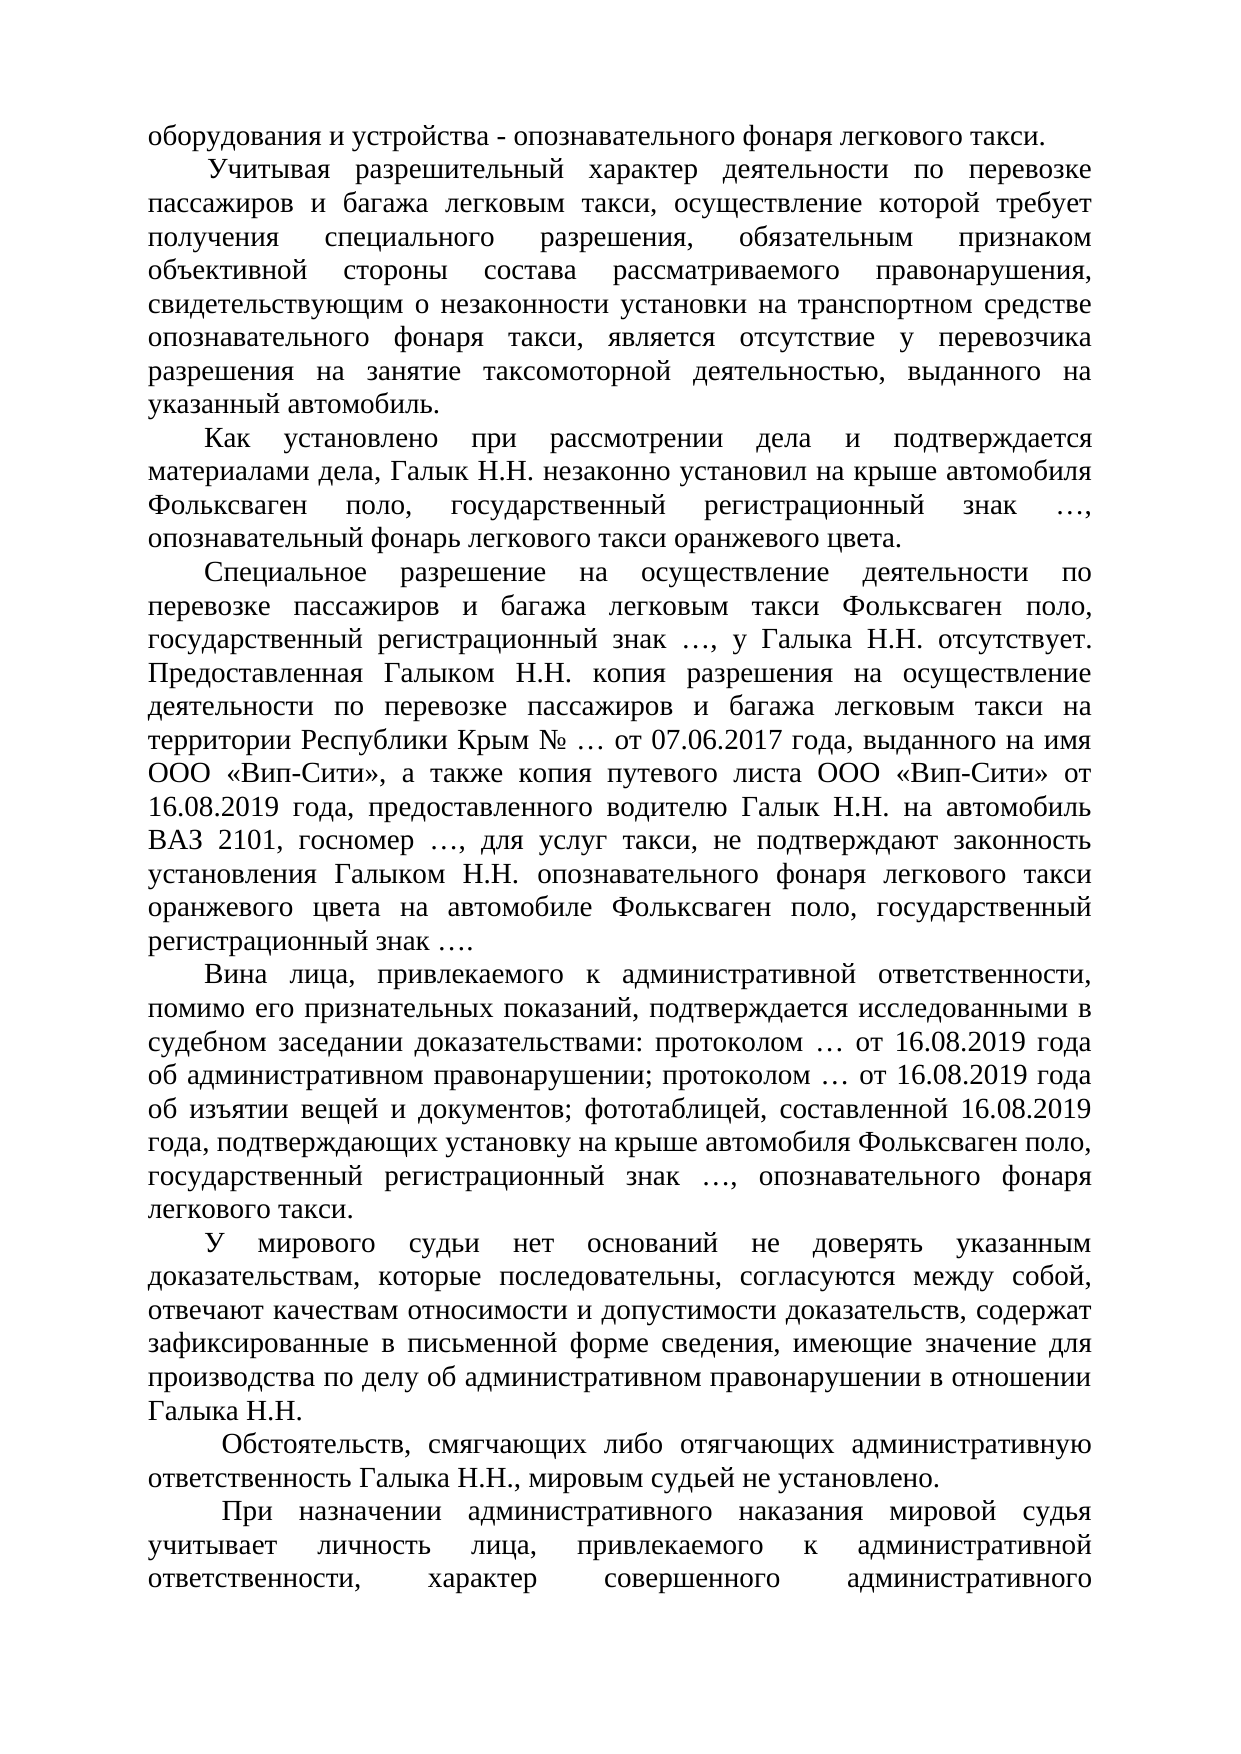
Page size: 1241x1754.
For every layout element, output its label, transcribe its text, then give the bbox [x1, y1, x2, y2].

text Как установлено при рассмотрении дела и подтверждается материалами дела, Галык Н.Н. незаконно установил на крыше автомобиля Фольксваген поло, государственный регистрационный знак …, опознавательный фонарь легкового такси оранжевого цвета. [148, 420, 1092, 554]
text Вина лица, привлекаемого к административной ответственности, помимо его признательных показаний, подтверждается исследованными в судебном заседании доказательствами: протоколом … от 16.08.2019 года об административном правонарушении; протоколом … от 16.08.2019 года об изъятии вещей и документов; фототаблицей, составленной 16.08.2019 года, подтверждающих установку на крыше автомобиля Фольксваген поло, государственный регистрационный знак …, опознавательного фонаря легкового такси. [148, 957, 1092, 1225]
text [148, 118, 1092, 152]
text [148, 1493, 1092, 1594]
text Учитывая разрешительный характер деятельности по перевозке пассажиров и багажа легковым такси, осуществление которой требует получения специального разрешения, обязательным признаком объективной стороны состава рассматриваемого правонарушения, свидетельствующим о незаконности установки на транспортном средстве опознавательного фонаря такси, является отсутствие у перевозчика разрешения на занятие таксомоторной деятельностью, выданного на указанный автомобиль. [148, 152, 1092, 420]
text Обстоятельств, смягчающих либо отягчающих административную ответственность Галыка Н.Н., мировым судьей не установлено. [148, 1426, 1092, 1493]
text У мирового судьи нет оснований не доверять указанным доказательствам, которые последовательны, согласуются между собой, отвечают качествам относимости и допустимости доказательств, содержат зафиксированные в письменной форме сведения, имеющие значение для производства по делу об административном правонарушении в отношении Галыка Н.Н. [148, 1225, 1092, 1426]
text Специальное разрешение на осуществление деятельности по перевозке пассажиров и багажа легковым такси Фольксваген поло, государственный регистрационный знак …, у Галыка Н.Н. отсутствует. Предоставленная Галыком Н.Н. копия разрешения на осуществление деятельности по перевозке пассажиров и багажа легковым такси на территории Республики Крым № … от 07.06.2017 года, выданного на имя ООО «Вип-Сити», а также копия путевого листа ООО «Вип-Сити» от 16.08.2019 года, предоставленного водителю Галык Н.Н. на автомобиль ВАЗ 2101, госномер …, для услуг такси, не подтверждают законность установления Галыком Н.Н. опознавательного фонаря легкового такси оранжевого цвета на автомобиле Фольксваген поло, государственный регистрационный знак …. [148, 554, 1092, 957]
